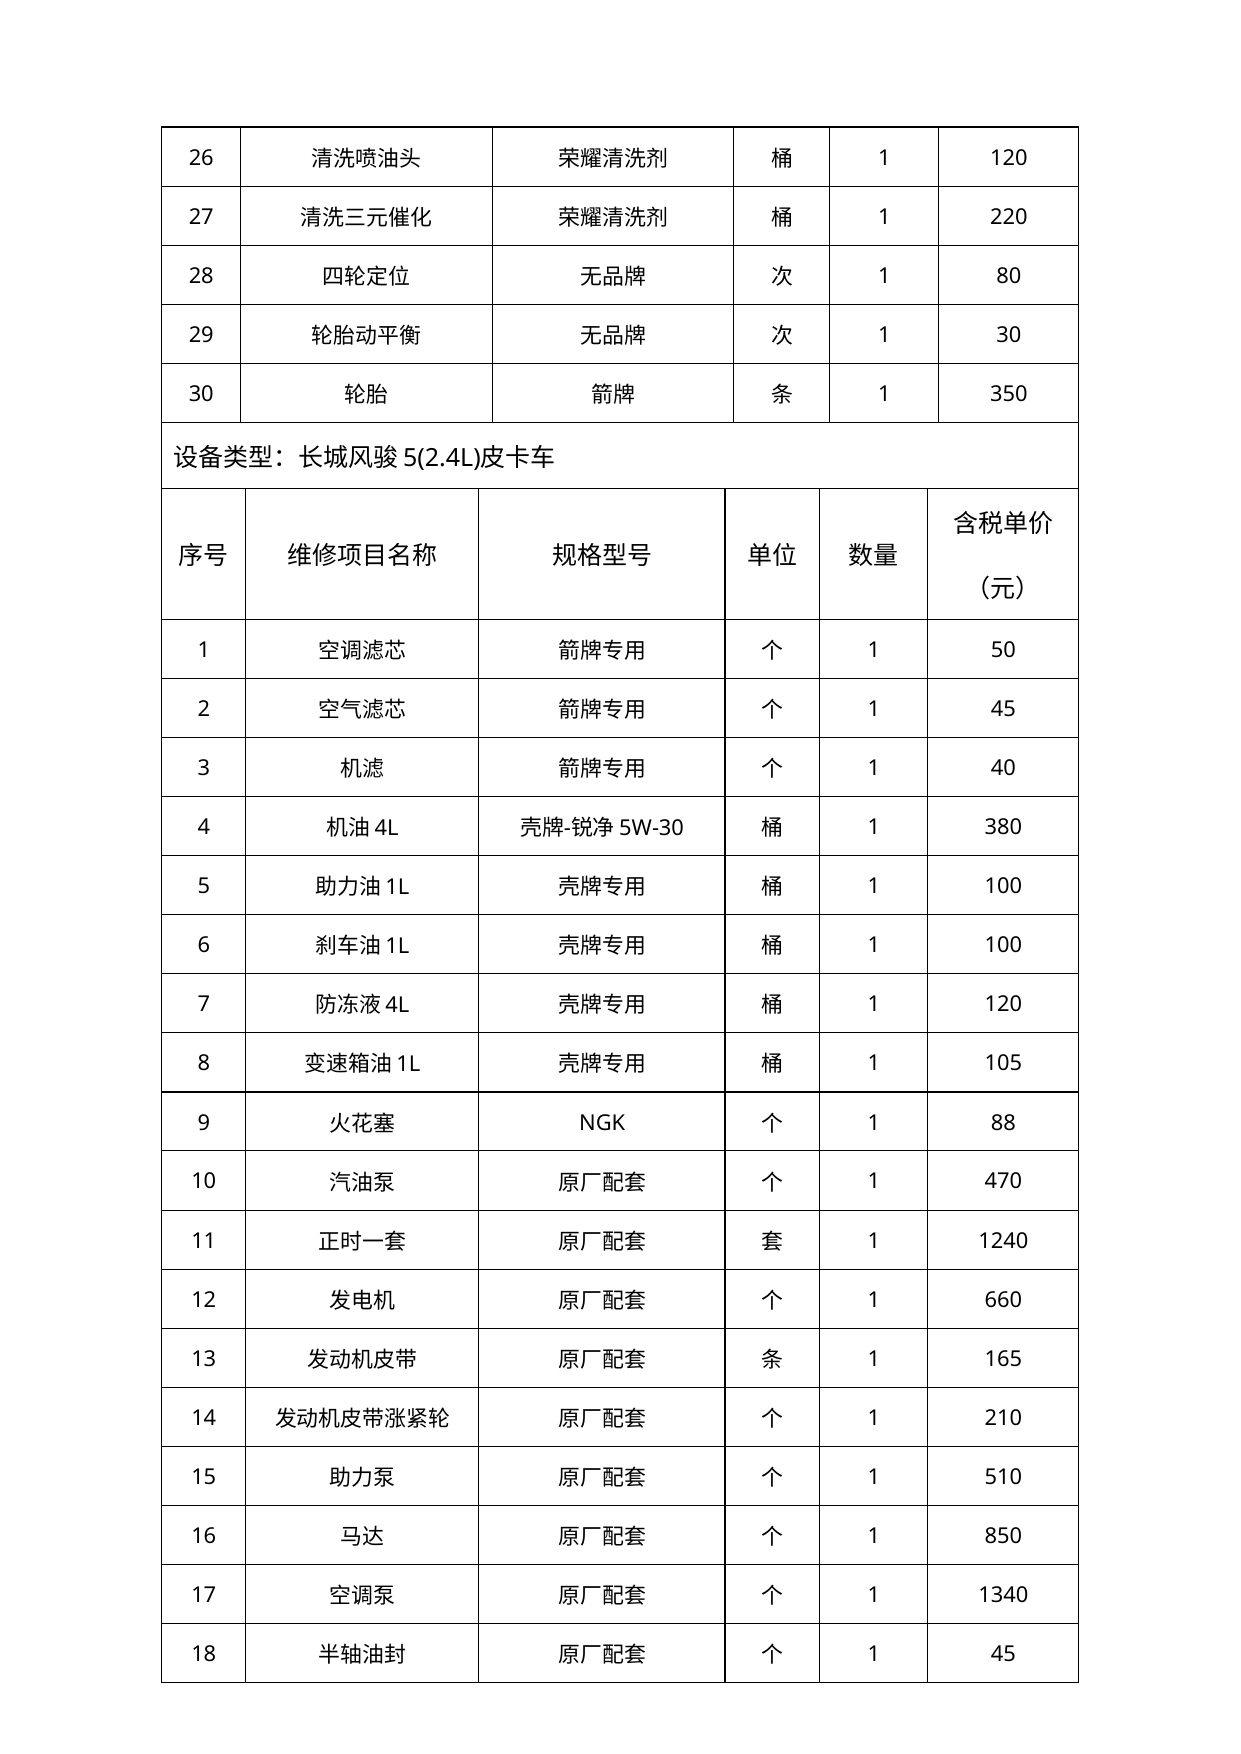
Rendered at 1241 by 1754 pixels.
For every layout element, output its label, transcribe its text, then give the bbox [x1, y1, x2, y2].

table_cell 个 [726, 620, 819, 678]
table_cell 桶 [726, 1033, 819, 1091]
table_cell 18 [162, 1624, 245, 1682]
table_cell 1 [820, 1506, 927, 1564]
table_cell 7 [162, 974, 245, 1032]
table_cell 原厂配套 [479, 1388, 724, 1446]
table_cell 210 [928, 1388, 1078, 1446]
table_cell 壳牌-锐净5W-30 [479, 797, 724, 855]
table_cell 个 [726, 1624, 819, 1682]
table_cell 桶 [726, 856, 819, 914]
table_cell 桶 [734, 187, 829, 244]
table_cell 12 [162, 1270, 245, 1328]
table_cell 9 [162, 1093, 245, 1150]
table_cell 壳牌专用 [479, 856, 724, 914]
table_cell 660 [928, 1270, 1078, 1328]
table_cell 1 [162, 620, 245, 678]
table_cell 个 [726, 1270, 819, 1328]
table_cell 正时一套 [246, 1211, 478, 1268]
table_cell 16 [162, 1506, 245, 1564]
table_cell 1240 [928, 1211, 1078, 1268]
table_cell 序号 [162, 489, 245, 619]
table_cell 设备类型：长城风骏5(2.4L)皮卡车 [162, 423, 1078, 488]
table_cell 桶 [734, 128, 829, 186]
table_cell 次 [734, 246, 829, 304]
table_cell 含税单价 （元） [928, 489, 1078, 619]
table_cell 原厂配套 [479, 1447, 724, 1505]
table_cell 箭牌 [493, 364, 733, 422]
table_cell 马达 [246, 1506, 478, 1564]
table_cell 1 [820, 1211, 927, 1268]
table_cell 助力泵 [246, 1447, 478, 1505]
table_cell 维修项目名称 [246, 489, 478, 619]
table_cell 1 [820, 1270, 927, 1328]
table_cell 120 [939, 128, 1078, 186]
table_cell 10 [162, 1151, 245, 1209]
table_cell 1 [820, 738, 927, 796]
table_cell 15 [162, 1447, 245, 1505]
table_cell 轮胎动平衡 [241, 305, 492, 363]
table_cell 荣耀清洗剂 [493, 128, 733, 186]
table_cell 1 [820, 1329, 927, 1387]
table_cell 无品牌 [493, 305, 733, 363]
table_cell 850 [928, 1506, 1078, 1564]
table_cell 40 [928, 738, 1078, 796]
table_cell 发电机 [246, 1270, 478, 1328]
table_cell 100 [928, 856, 1078, 914]
table_cell 50 [928, 620, 1078, 678]
table_cell 四轮定位 [241, 246, 492, 304]
table_cell 30 [162, 364, 240, 422]
table_cell 3 [162, 738, 245, 796]
table_cell 80 [939, 246, 1078, 304]
table_cell 桶 [726, 915, 819, 973]
table_cell 510 [928, 1447, 1078, 1505]
table_cell 原厂配套 [479, 1624, 724, 1682]
table_cell 原厂配套 [479, 1211, 724, 1268]
table_cell 27 [162, 187, 240, 244]
table_cell 个 [726, 679, 819, 737]
table_cell 单位 [726, 489, 819, 619]
table_cell 1 [830, 364, 938, 422]
table_cell 5 [162, 856, 245, 914]
table_cell 100 [928, 915, 1078, 973]
table_cell 桶 [726, 974, 819, 1032]
table_cell 1 [820, 856, 927, 914]
table_cell 1 [820, 1388, 927, 1446]
table_cell 变速箱油1L [246, 1033, 478, 1091]
table_cell 箭牌专用 [479, 738, 724, 796]
table_cell 380 [928, 797, 1078, 855]
table_cell 45 [928, 1624, 1078, 1682]
table_cell 空调滤芯 [246, 620, 478, 678]
table_cell 原厂配套 [479, 1329, 724, 1387]
table_cell 11 [162, 1211, 245, 1268]
table_cell 165 [928, 1329, 1078, 1387]
table_cell 1 [820, 1624, 927, 1682]
table_cell 箭牌专用 [479, 679, 724, 737]
table_cell 13 [162, 1329, 245, 1387]
table_cell 套 [726, 1211, 819, 1268]
table_cell 荣耀清洗剂 [493, 187, 733, 244]
table_cell 原厂配套 [479, 1565, 724, 1623]
table_cell 1 [830, 187, 938, 244]
table_cell 1 [820, 1033, 927, 1091]
table_cell 28 [162, 246, 240, 304]
table_cell 1 [830, 246, 938, 304]
table_cell 个 [726, 1388, 819, 1446]
table_cell 个 [726, 1565, 819, 1623]
table_cell 350 [939, 364, 1078, 422]
table_cell 壳牌专用 [479, 915, 724, 973]
table_cell 箭牌专用 [479, 620, 724, 678]
table_cell 105 [928, 1033, 1078, 1091]
table_cell 原厂配套 [479, 1151, 724, 1209]
table_cell 清洗喷油头 [241, 128, 492, 186]
table_cell 空气滤芯 [246, 679, 478, 737]
table_cell 桶 [726, 797, 819, 855]
table_cell 条 [734, 364, 829, 422]
table_cell 30 [939, 305, 1078, 363]
table_cell 轮胎 [241, 364, 492, 422]
table_cell 原厂配套 [479, 1270, 724, 1328]
table_cell 26 [162, 128, 240, 186]
table_cell 壳牌专用 [479, 974, 724, 1032]
table_cell 原厂配套 [479, 1506, 724, 1564]
table_cell 45 [928, 679, 1078, 737]
table_cell 220 [939, 187, 1078, 244]
table_cell 火花塞 [246, 1093, 478, 1150]
table_cell 次 [734, 305, 829, 363]
table_cell 1 [820, 1151, 927, 1209]
table_cell 个 [726, 1151, 819, 1209]
table_cell 1 [830, 305, 938, 363]
table_cell 个 [726, 1093, 819, 1150]
table_cell 1 [820, 620, 927, 678]
table_cell 1 [820, 797, 927, 855]
table_cell 条 [726, 1329, 819, 1387]
table_cell 壳牌专用 [479, 1033, 724, 1091]
table_cell 1 [820, 679, 927, 737]
table_cell 4 [162, 797, 245, 855]
table_cell 数量 [820, 489, 927, 619]
table_cell 空调泵 [246, 1565, 478, 1623]
table_cell 1 [820, 915, 927, 973]
table_cell 刹车油1L [246, 915, 478, 973]
table_cell 17 [162, 1565, 245, 1623]
table_cell 个 [726, 1447, 819, 1505]
table_cell 8 [162, 1033, 245, 1091]
table_cell 半轴油封 [246, 1624, 478, 1682]
table_cell 2 [162, 679, 245, 737]
table_cell 29 [162, 305, 240, 363]
table_cell 无品牌 [493, 246, 733, 304]
table_cell 120 [928, 974, 1078, 1032]
table_cell 个 [726, 1506, 819, 1564]
table_cell 1 [820, 1565, 927, 1623]
table_cell 防冻液4L [246, 974, 478, 1032]
table_cell 规格型号 [479, 489, 724, 619]
table_cell 汽油泵 [246, 1151, 478, 1209]
table_cell 1 [820, 1447, 927, 1505]
table_cell 个 [726, 738, 819, 796]
table_cell 1340 [928, 1565, 1078, 1623]
table_cell 6 [162, 915, 245, 973]
table_cell 470 [928, 1151, 1078, 1209]
table_cell 清洗三元催化 [241, 187, 492, 244]
table_cell NGK [479, 1093, 724, 1150]
table_cell 发动机皮带涨紧轮 [246, 1388, 478, 1446]
table_cell 1 [830, 128, 938, 186]
table_cell 1 [820, 974, 927, 1032]
table_cell 88 [928, 1093, 1078, 1150]
table_cell 机油4L [246, 797, 478, 855]
table_cell 1 [820, 1093, 927, 1150]
table_cell 14 [162, 1388, 245, 1446]
table_cell 发动机皮带 [246, 1329, 478, 1387]
table_cell 助力油1L [246, 856, 478, 914]
table_cell 机滤 [246, 738, 478, 796]
